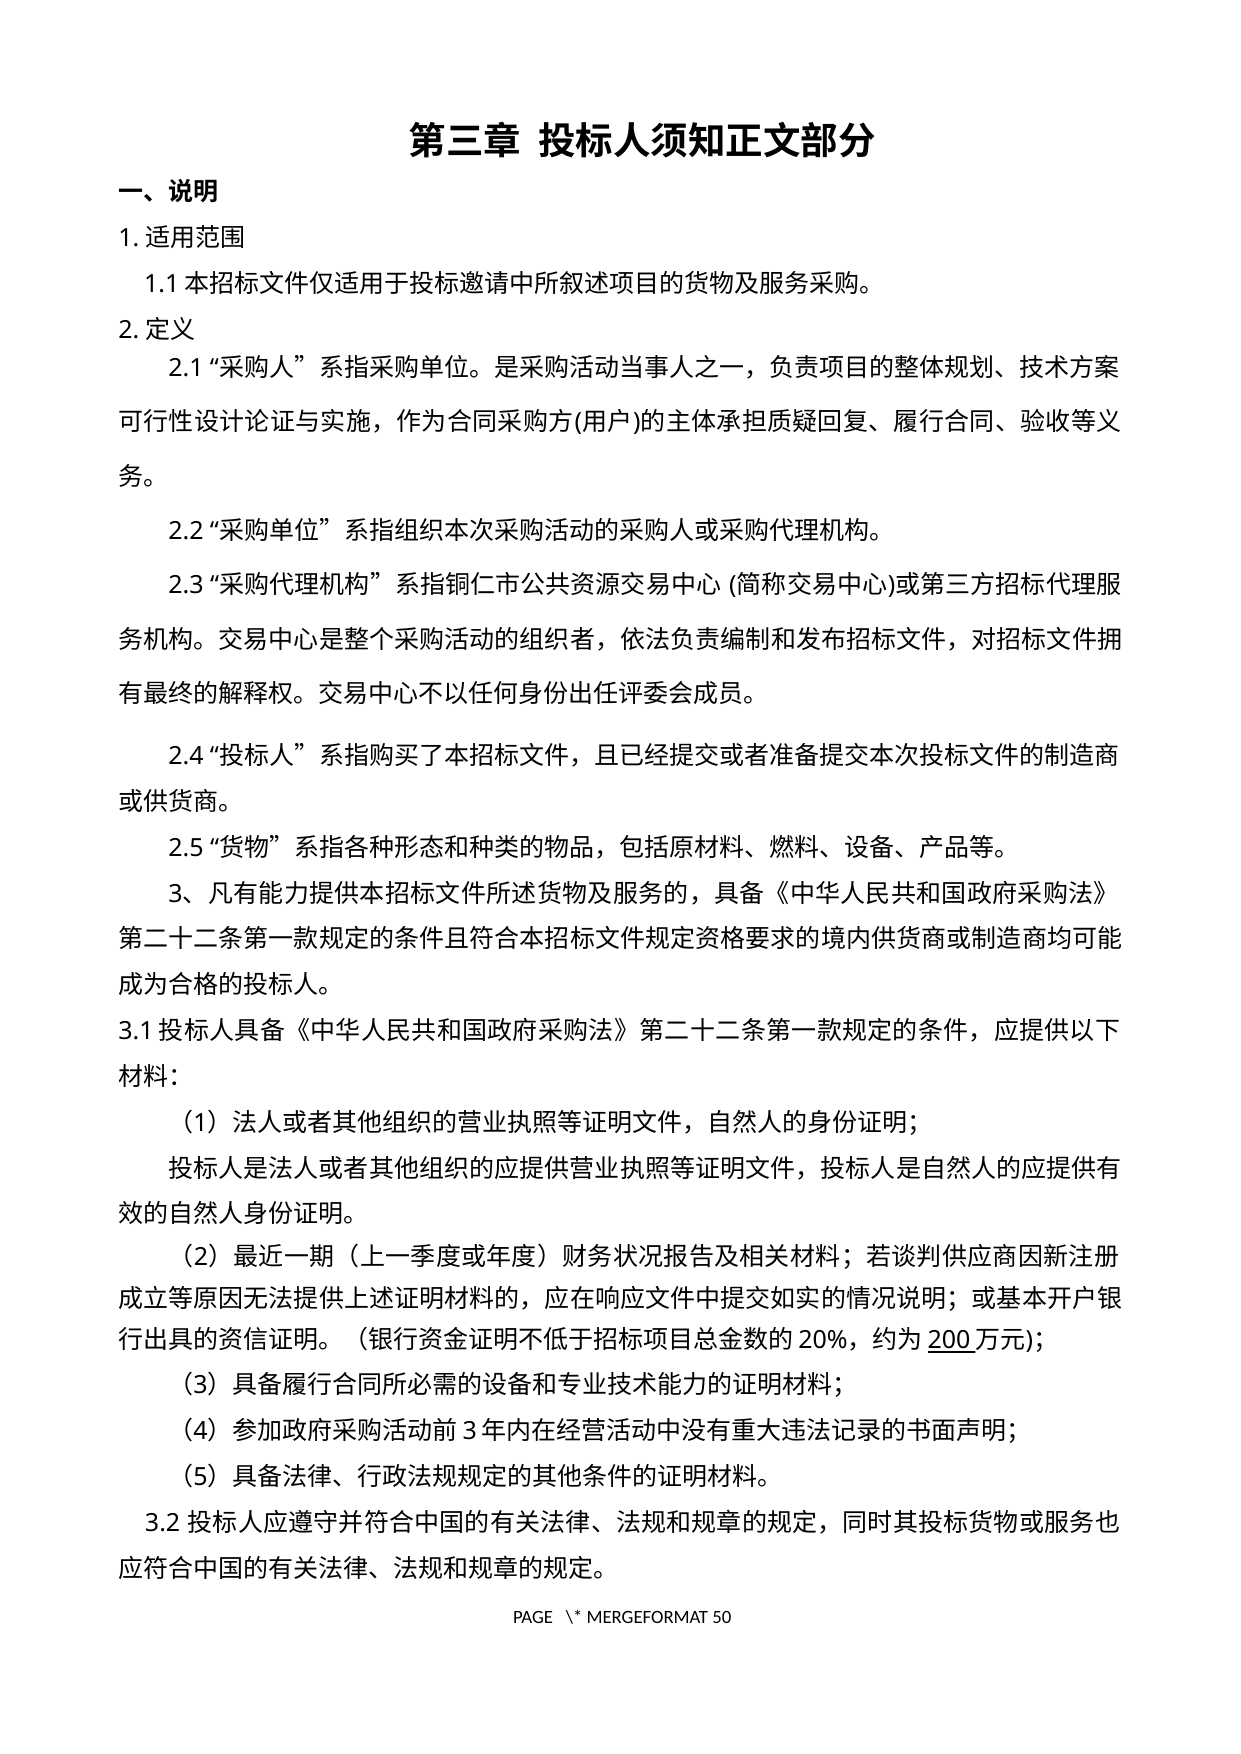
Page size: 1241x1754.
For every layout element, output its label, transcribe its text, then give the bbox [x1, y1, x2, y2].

text （5）具备法律、行政法规规定的其他条件的证明材料。 [118, 1449, 1122, 1494]
text 2.2 “采购单位”系指组织本次采购活动的采购人或采购代理机构。 [118, 510, 1122, 547]
text 1.1本招标文件仅适用于投标邀请中所叙述项目的货物及服务采购。 [118, 256, 1122, 301]
text 2.4 “投标人”系指购买了本招标文件，且已经提交或者准备提交本次投标文件的制造商或供货商。 [118, 728, 1122, 819]
text 2.5 “货物”系指各种形态和种类的物品，包括原材料、燃料、设备、产品等。 [118, 819, 1122, 865]
text 投标人是法人或者其他组织的应提供营业执照等证明文件，投标人是自然人的应提供有效的自然人身份证明。 [118, 1140, 1122, 1232]
text 2.3 “采购代理机构”系指铜仁市公共资源交易中心 (简称交易中心)或第三方招标代理服务机构。交易中心是整个采购活动的组织者，依法负责编制和发布招标文件，对招标文件拥有最终的解释权。交易中心不以任何身份出任评委会成员。 [118, 565, 1122, 710]
text 1. 适用范围 [118, 210, 1122, 256]
text （1）法人或者其他组织的营业执照等证明文件，自然人的身份证明； [118, 1094, 1122, 1140]
text （3）具备履行合同所必需的设备和专业技术能力的证明材料； [118, 1357, 1122, 1403]
text 3.1投标人具备《中华人民共和国政府采购法》第二十二条第一款规定的条件，应提供以下材料： [118, 1003, 1122, 1094]
text 一、说明 [118, 164, 1122, 210]
text 2. 定义 [118, 301, 1122, 347]
text 3、凡有能力提供本招标文件所述货物及服务的，具备《中华人民共和国政府采购法》第二十二条第一款规定的条件且符合本招标文件规定资格要求的境内供货商或制造商均可能成为合格的投标人。 [118, 865, 1122, 1003]
text （4）参加政府采购活动前3年内在经营活动中没有重大违法记录的书面声明； [118, 1403, 1122, 1449]
text 第三章 投标人须知正文部分 [118, 118, 1122, 164]
text （2）最近一期（上一季度或年度）财务状况报告及相关材料；若谈判供应商因新注册成立等原因无法提供上述证明材料的，应在响应文件中提交如实的情况说明；或基本开户银行出具的资信证明。（银行资金证明不低于招标项目总金数的20%，约为200万元)； [118, 1232, 1122, 1357]
text 2.1 “采购人”系指采购单位。是采购活动当事人之一，负责项目的整体规划、技术方案可行性设计论证与实施，作为合同采购方(用户)的主体承担质疑回复、履行合同、验收等义务。 [118, 347, 1122, 492]
text 3.2 投标人应遵守并符合中国的有关法律、法规和规章的规定，同时其投标货物或服务也应符合中国的有关法律、法规和规章的规定。 [118, 1494, 1122, 1586]
